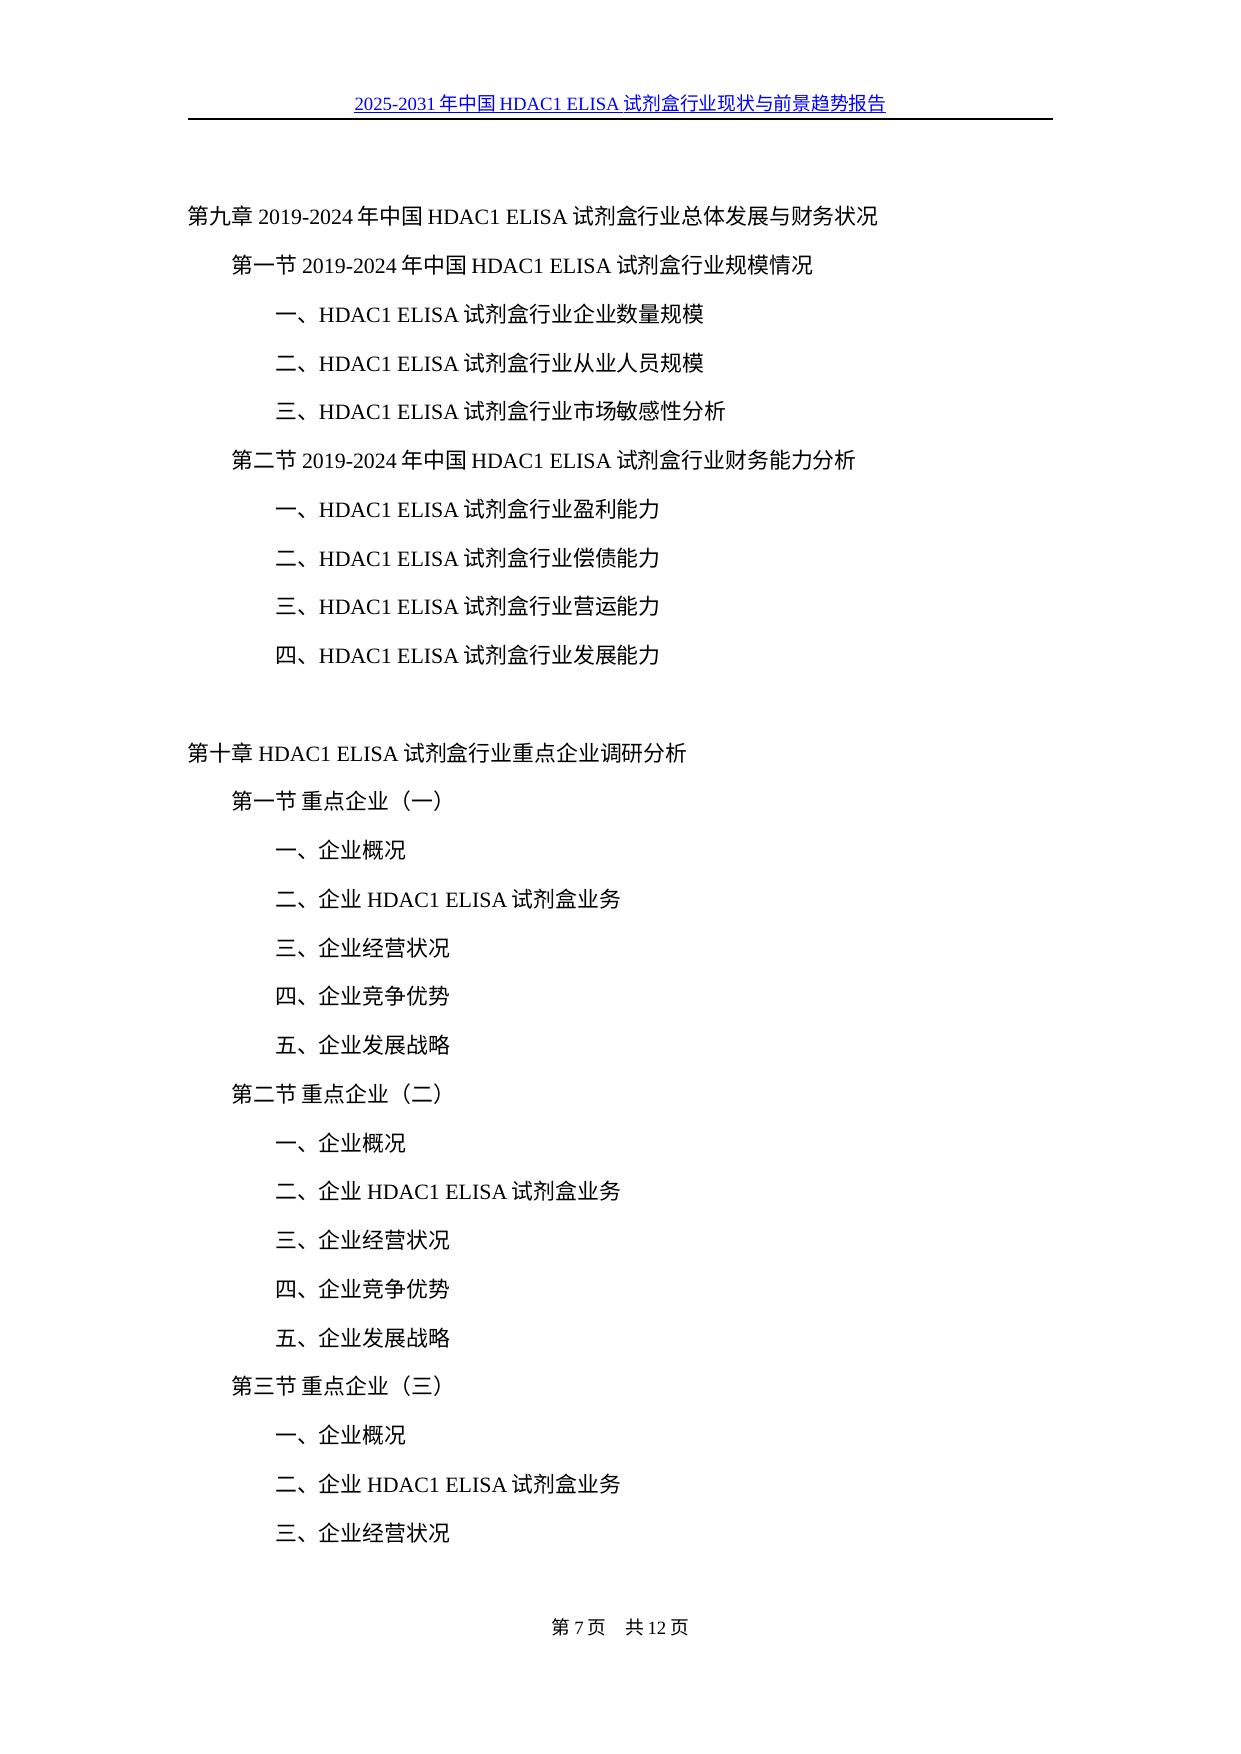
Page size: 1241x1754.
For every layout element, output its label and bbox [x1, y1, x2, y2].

text [187, 150, 1053, 1548]
